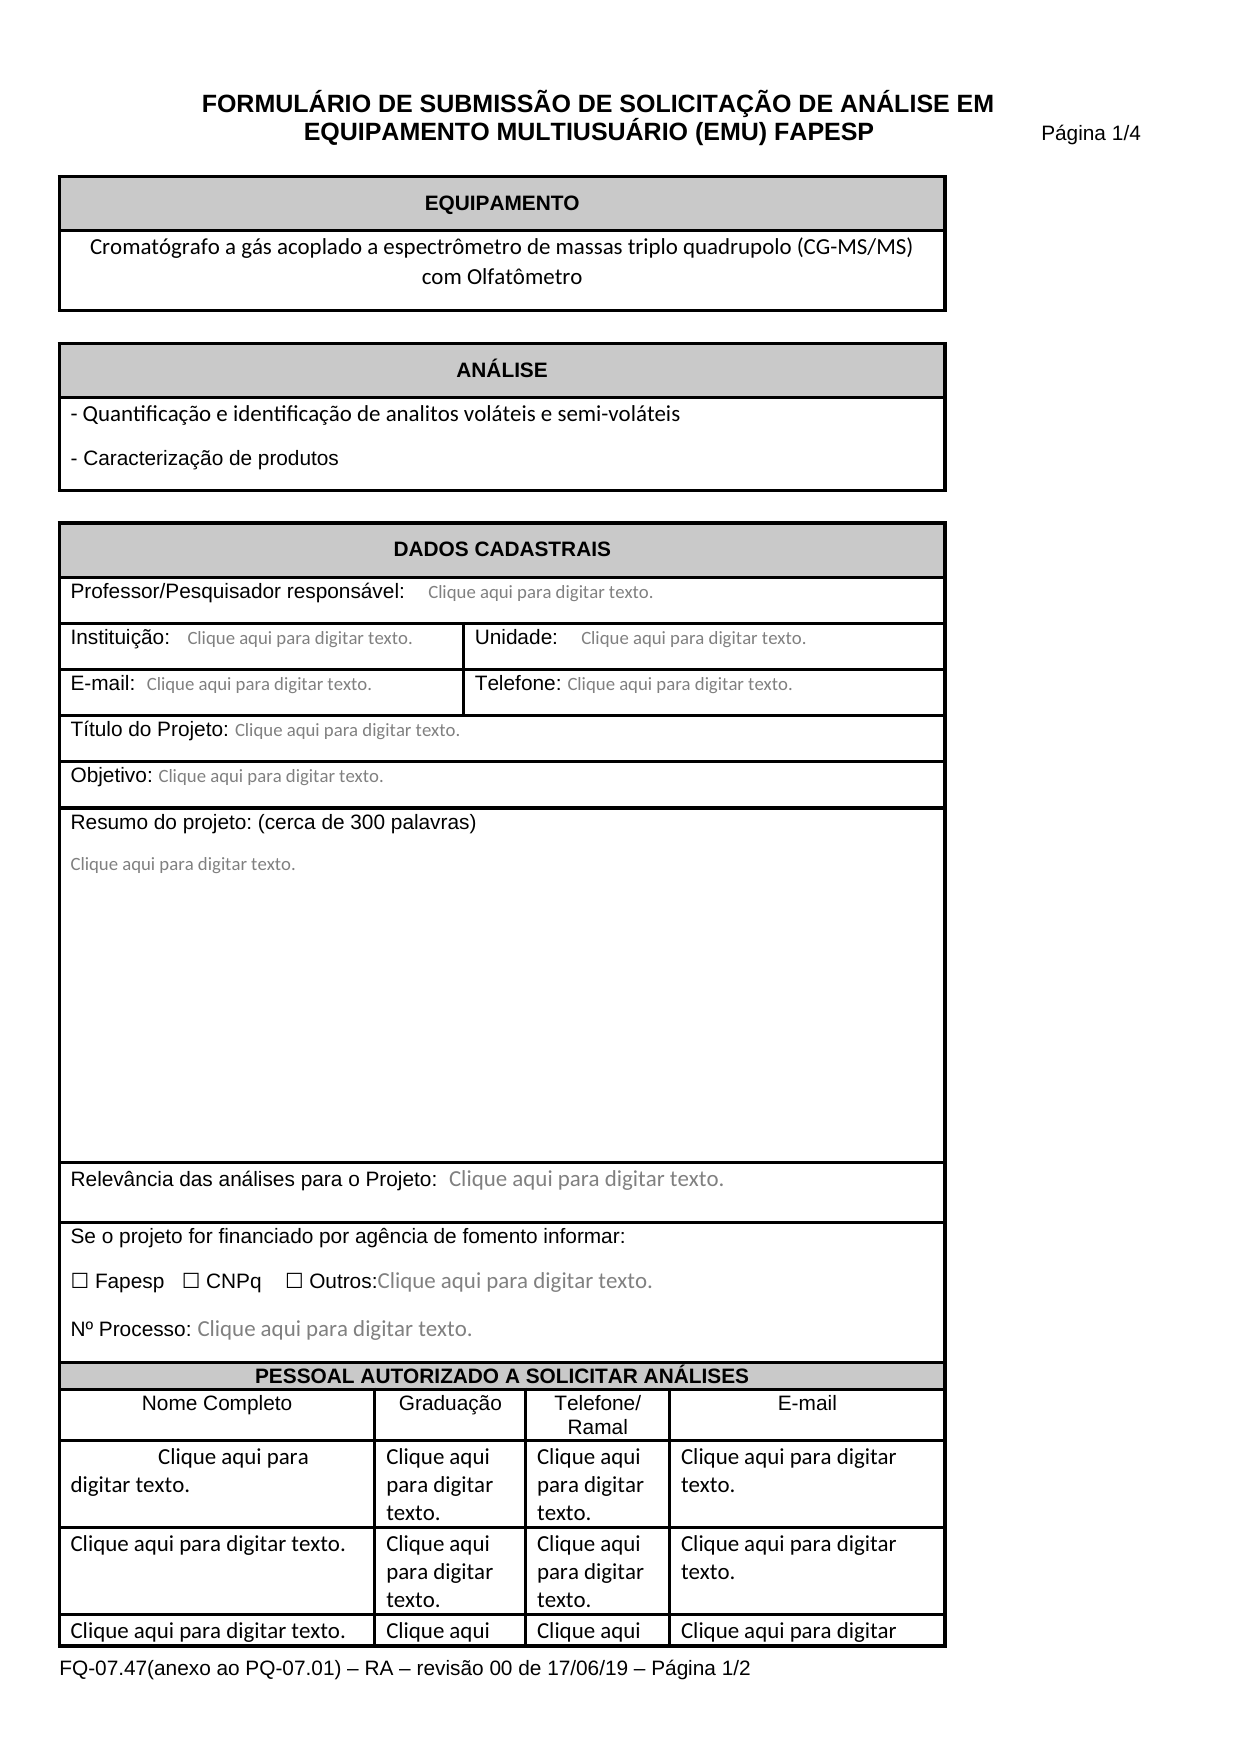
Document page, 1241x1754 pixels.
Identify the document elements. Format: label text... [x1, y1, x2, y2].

table_cell Telefone: [465, 671, 943, 714]
table_cell Graduação [376, 1391, 524, 1439]
table_cell Telefone/Ramal [527, 1391, 668, 1439]
table_cell PESSOAL AUTORIZADO A SOLICITAR ANÁLISES [61, 1364, 943, 1388]
table_cell E-mail: [61, 671, 462, 714]
table_cell Relevância das análises para o Projeto: [61, 1164, 943, 1221]
table_cell Nome Completo [61, 1391, 373, 1439]
table_cell Objetivo: [61, 763, 943, 806]
table_cell Professor/Pesquisador responsável: [61, 579, 943, 622]
table_cell Unidade: [465, 625, 943, 668]
table_cell Se o projeto for financiado por agência de fomento informar: Fapesp CNPq Outros: Nº Processo: [61, 1224, 943, 1361]
table_cell Resumo do projeto: (cerca de 300 palavras) [61, 810, 943, 1161]
table_header EQUIPAMENTO [61, 178, 943, 229]
table_cell Título do Projeto: [61, 717, 943, 760]
table_cell Instituição: [61, 625, 462, 668]
table_header DADOS CADASTRAIS [61, 525, 943, 576]
table_header ANÁLISE [61, 345, 943, 396]
table_cell E-mail [671, 1391, 943, 1439]
